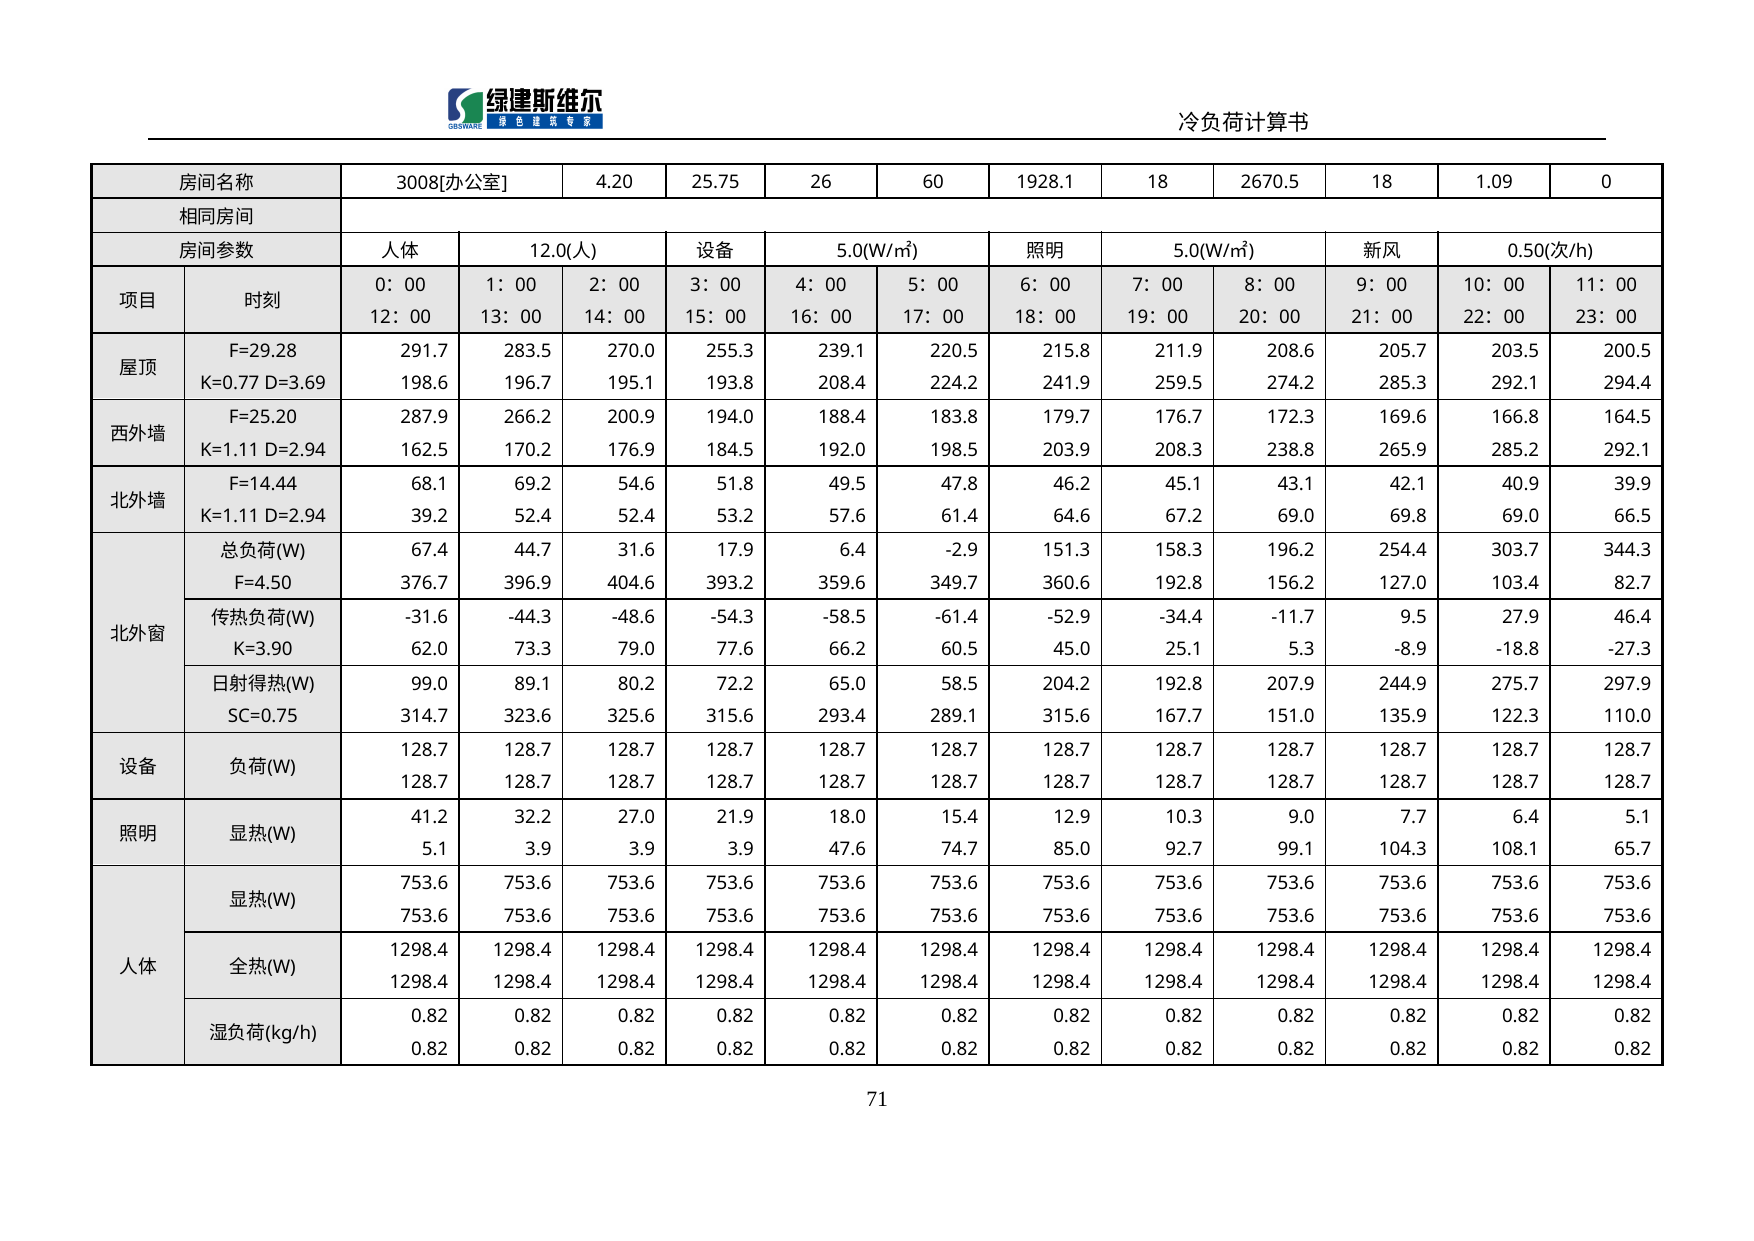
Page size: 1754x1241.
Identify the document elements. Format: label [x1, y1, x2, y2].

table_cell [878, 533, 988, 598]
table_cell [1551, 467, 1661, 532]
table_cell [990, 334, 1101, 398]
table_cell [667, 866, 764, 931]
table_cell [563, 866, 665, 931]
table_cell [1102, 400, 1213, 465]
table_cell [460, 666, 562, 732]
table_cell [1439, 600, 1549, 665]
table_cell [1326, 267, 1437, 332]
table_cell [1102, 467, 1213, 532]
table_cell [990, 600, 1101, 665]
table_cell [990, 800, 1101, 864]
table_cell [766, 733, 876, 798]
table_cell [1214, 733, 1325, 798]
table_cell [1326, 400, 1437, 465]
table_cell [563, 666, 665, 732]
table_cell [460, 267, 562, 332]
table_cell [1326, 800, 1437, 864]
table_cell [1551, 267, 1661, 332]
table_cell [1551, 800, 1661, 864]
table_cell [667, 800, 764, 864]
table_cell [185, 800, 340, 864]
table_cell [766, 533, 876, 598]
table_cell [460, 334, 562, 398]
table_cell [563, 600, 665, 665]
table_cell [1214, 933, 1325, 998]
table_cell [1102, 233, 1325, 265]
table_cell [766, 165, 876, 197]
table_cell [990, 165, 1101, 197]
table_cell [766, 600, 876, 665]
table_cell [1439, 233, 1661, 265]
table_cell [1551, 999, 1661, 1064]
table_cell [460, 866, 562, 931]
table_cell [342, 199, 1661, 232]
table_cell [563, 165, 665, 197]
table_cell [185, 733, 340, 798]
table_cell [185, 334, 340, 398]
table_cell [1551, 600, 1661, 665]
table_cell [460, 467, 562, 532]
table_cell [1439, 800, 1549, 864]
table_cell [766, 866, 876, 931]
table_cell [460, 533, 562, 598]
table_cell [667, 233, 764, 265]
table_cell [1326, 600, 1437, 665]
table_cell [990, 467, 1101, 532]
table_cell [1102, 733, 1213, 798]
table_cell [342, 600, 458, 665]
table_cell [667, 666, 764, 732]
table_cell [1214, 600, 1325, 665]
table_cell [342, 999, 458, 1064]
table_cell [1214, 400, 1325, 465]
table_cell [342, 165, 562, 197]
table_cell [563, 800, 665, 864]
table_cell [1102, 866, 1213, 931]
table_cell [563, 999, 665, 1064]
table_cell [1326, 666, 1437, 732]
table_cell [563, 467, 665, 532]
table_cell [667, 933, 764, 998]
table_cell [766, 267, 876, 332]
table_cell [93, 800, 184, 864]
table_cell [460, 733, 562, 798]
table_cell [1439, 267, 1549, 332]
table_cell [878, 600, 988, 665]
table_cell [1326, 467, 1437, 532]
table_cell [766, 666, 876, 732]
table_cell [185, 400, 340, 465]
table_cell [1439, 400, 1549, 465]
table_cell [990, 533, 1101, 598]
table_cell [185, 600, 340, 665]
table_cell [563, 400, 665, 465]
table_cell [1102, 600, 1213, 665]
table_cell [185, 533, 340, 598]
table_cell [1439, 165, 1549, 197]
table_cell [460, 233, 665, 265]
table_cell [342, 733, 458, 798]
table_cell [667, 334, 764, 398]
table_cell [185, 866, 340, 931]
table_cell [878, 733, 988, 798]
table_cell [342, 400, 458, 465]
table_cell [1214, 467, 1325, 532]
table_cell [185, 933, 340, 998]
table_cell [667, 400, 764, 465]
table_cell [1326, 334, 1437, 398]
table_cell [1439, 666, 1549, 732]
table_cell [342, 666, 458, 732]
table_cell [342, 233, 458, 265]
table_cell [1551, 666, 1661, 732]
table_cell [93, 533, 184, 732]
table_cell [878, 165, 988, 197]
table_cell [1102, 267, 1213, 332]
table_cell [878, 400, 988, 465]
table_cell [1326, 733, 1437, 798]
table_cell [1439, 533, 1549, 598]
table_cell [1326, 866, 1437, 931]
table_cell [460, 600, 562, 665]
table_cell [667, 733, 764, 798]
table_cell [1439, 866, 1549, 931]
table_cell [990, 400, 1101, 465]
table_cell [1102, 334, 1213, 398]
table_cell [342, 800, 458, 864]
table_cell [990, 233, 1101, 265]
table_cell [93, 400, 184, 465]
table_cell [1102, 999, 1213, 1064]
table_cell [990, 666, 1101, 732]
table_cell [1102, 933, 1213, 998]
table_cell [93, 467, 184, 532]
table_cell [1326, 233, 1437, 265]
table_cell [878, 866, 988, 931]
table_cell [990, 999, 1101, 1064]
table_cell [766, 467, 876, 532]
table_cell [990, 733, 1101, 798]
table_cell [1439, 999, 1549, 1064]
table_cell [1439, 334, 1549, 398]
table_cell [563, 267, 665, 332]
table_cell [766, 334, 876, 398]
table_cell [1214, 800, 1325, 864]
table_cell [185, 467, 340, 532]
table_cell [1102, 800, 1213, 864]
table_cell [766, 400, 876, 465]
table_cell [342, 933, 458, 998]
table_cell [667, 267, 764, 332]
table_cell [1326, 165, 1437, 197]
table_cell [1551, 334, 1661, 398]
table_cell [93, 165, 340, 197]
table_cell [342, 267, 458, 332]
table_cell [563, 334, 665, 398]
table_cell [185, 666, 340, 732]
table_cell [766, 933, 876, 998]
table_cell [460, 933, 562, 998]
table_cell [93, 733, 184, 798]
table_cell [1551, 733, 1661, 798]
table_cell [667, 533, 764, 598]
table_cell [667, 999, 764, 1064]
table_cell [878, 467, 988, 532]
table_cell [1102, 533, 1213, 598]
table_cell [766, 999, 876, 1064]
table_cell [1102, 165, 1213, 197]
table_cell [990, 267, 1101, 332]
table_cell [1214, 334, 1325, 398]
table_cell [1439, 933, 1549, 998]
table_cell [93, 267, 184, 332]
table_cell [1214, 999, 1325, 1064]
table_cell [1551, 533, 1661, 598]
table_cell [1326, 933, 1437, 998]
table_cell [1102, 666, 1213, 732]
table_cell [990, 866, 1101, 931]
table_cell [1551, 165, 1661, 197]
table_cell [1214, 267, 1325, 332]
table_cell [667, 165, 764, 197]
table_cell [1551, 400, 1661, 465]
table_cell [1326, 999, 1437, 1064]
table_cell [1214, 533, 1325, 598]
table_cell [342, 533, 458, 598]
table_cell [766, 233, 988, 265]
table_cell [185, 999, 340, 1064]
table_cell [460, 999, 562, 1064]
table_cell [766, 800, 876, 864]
picture [444, 88, 604, 130]
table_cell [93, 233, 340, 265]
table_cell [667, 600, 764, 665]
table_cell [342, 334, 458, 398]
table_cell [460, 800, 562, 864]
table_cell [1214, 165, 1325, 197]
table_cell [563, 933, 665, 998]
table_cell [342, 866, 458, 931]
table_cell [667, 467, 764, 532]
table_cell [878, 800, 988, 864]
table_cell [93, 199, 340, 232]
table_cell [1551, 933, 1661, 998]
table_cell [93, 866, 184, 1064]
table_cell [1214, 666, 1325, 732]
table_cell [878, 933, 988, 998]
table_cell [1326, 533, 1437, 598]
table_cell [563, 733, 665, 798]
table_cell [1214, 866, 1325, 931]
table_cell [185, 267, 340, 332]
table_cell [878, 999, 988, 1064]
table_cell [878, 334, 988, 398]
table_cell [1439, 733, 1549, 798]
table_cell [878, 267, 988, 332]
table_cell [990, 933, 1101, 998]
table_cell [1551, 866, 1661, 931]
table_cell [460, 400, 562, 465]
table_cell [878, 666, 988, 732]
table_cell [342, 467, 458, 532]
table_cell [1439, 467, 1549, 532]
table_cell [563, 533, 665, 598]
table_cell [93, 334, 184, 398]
